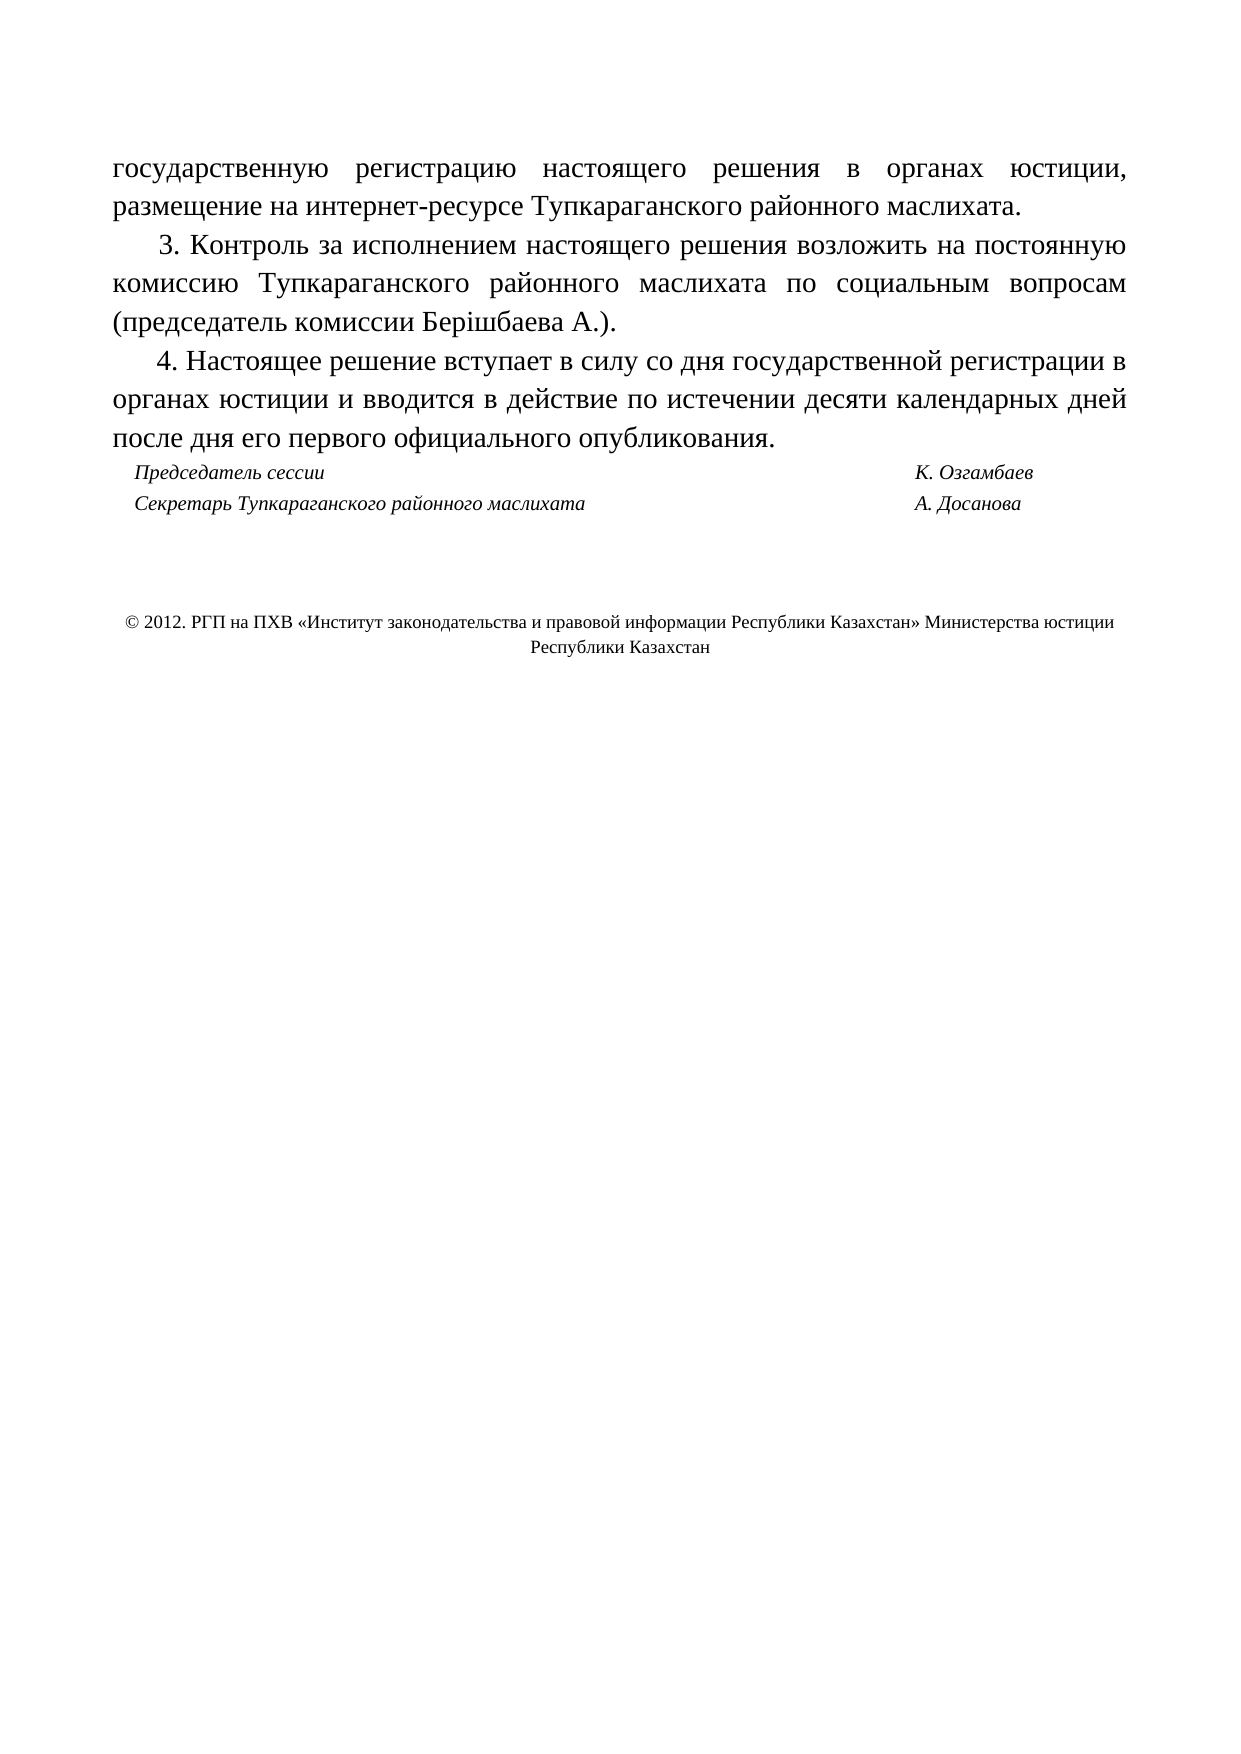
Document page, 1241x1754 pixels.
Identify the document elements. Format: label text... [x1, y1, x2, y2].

table_cell Секретарь Тупкараганского районного маслихата [101, 489, 913, 520]
text 3. Контроль за исполнением настоящего решения возложить на постоянную комиссию Тупкараганского районного маслихата по социальным вопросам (председатель комиссии Берішбаева А.). [112, 227, 1128, 338]
table_header Председатель сессии [101, 458, 913, 489]
text 4. Настоящее решение вступает в силу со дня государственной регистрации в органах юстиции и вводится в действие по истечении десяти календарных дней после дня его первого официального опубликования. [112, 343, 1128, 453]
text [112, 150, 1128, 222]
table_header К. Озгамбаев [913, 458, 1240, 489]
table_cell А. Досанова [913, 489, 1240, 520]
text © 2012. РГП на ПХВ «Институт законодательства и правовой информации Республики Казахстан» Министерства юстиции Республики Казахстан [112, 611, 1128, 657]
